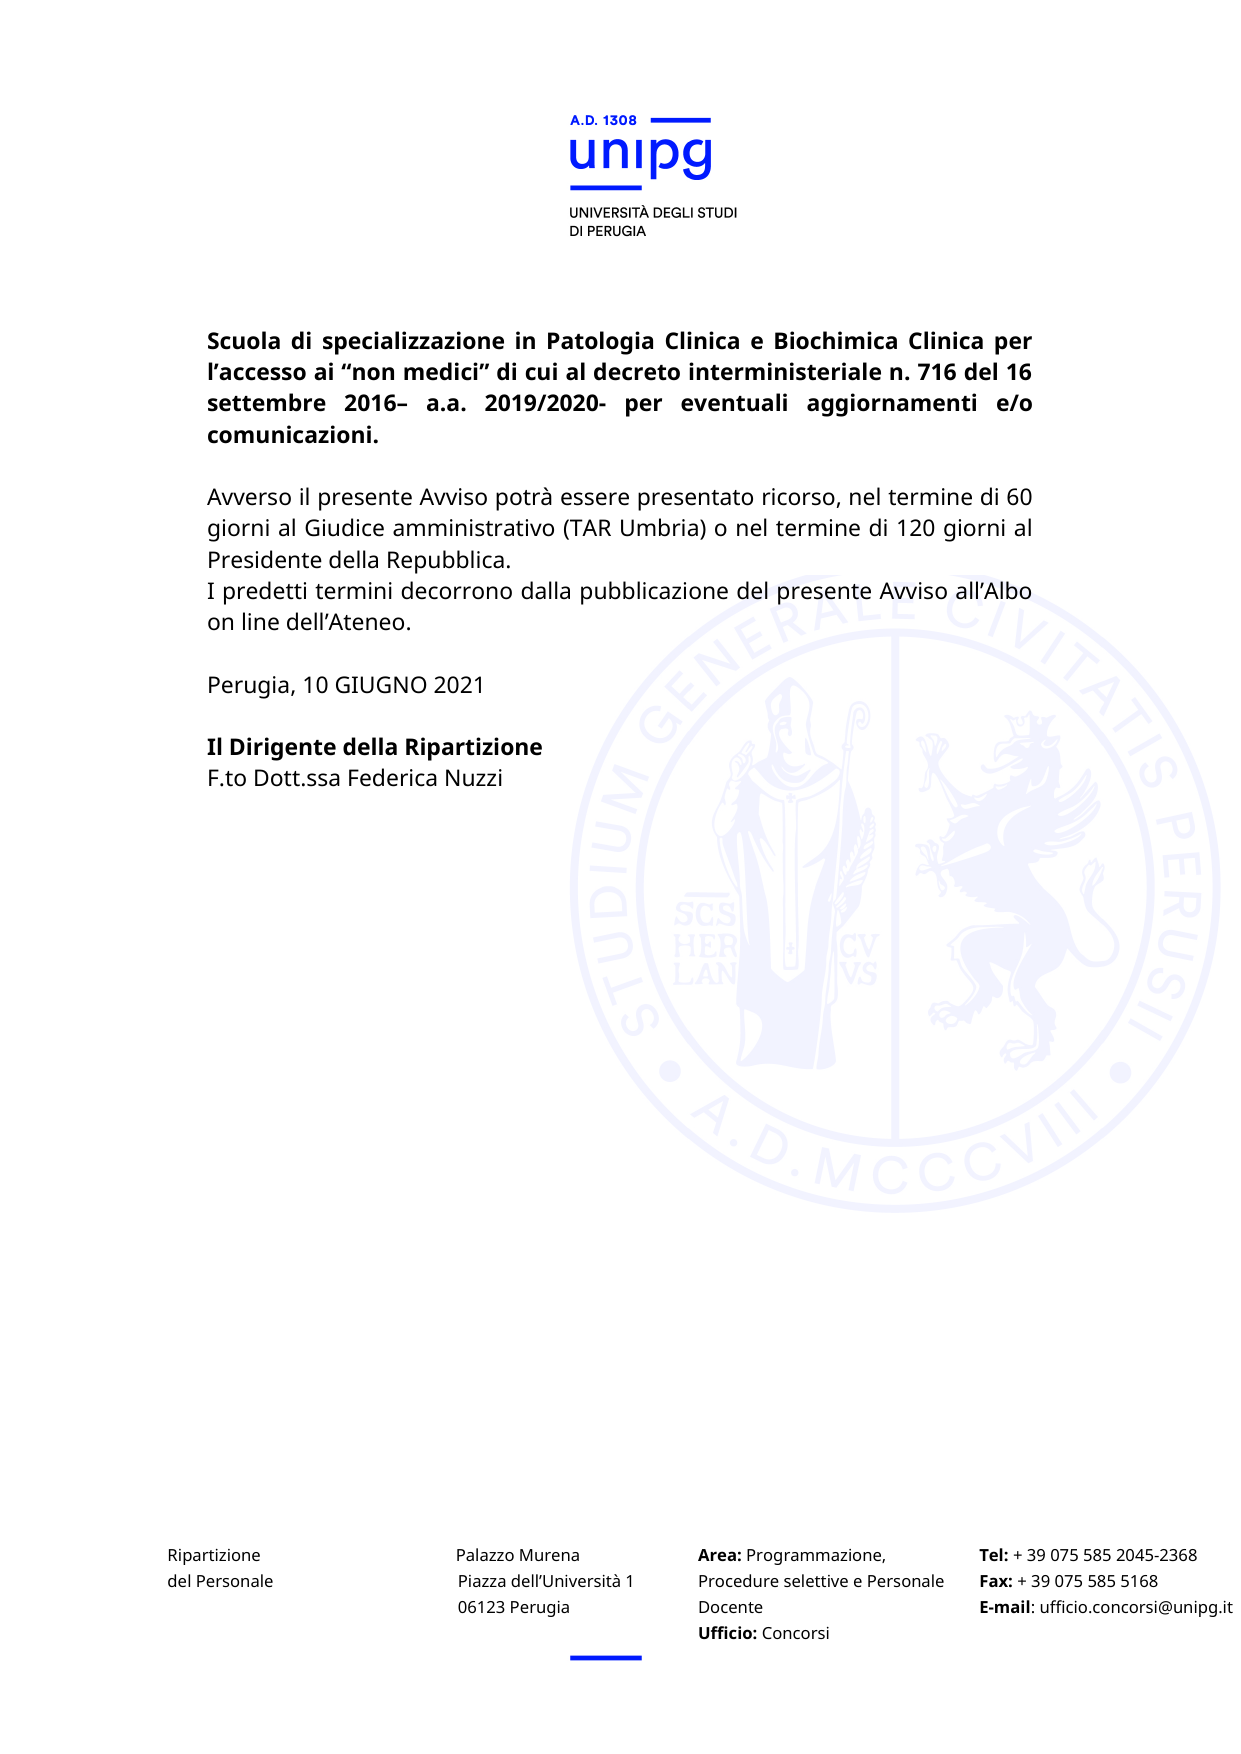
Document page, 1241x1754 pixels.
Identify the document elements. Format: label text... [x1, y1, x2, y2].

text Il Dirigente della Ripartizione [207, 731, 1034, 762]
picture [274, 10, 1241, 1754]
text I predetti termini decorrono dalla pubblicazione del presente Avviso all’Albo on line dell’Ateneo. [207, 575, 1034, 637]
text Avverso il presente Avviso potrà essere presentato ricorso, nel termine di 60 giorni al Giudice amministrativo (TAR Umbria) o nel termine di 120 giorni al Presidente della Repubblica. [207, 481, 1034, 575]
text F.to Dott.ssa Federica Nuzzi [207, 762, 1034, 794]
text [207, 325, 1034, 450]
text Perugia, 10 GIUGNO 2021 [207, 669, 1034, 700]
